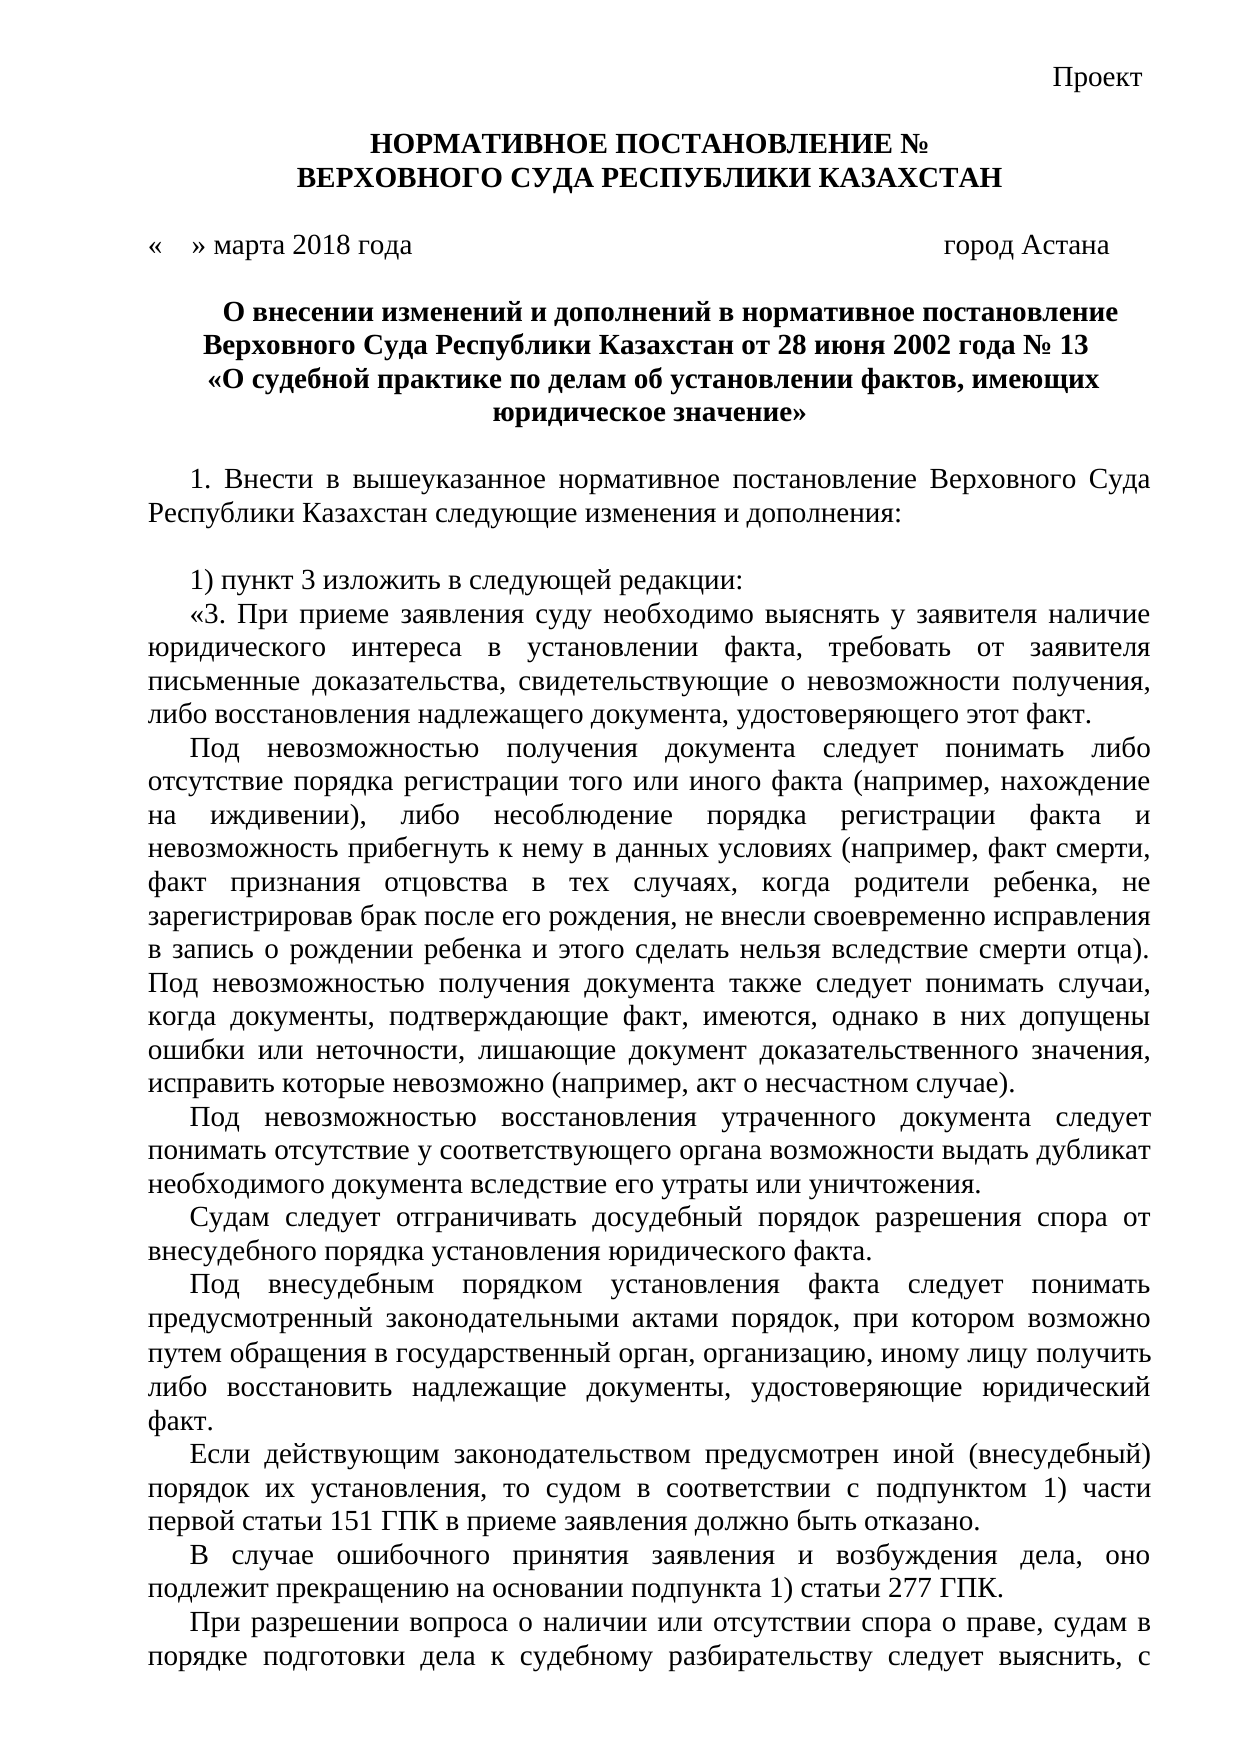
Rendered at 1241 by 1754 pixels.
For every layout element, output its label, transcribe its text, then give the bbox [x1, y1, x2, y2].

text Судам следует отграничивать досудебный порядок разрешения спора от внесудебного порядка установления юридического факта. [148, 1199, 1152, 1267]
text Под невозможностью восстановления утраченного документа следует понимать отсутствие у соответствующего органа возможности выдать дубликат необходимого документа вследствие его утраты или уничтожения. [148, 1099, 1152, 1199]
text Под невозможностью получения документа следует понимать либо отсутствие порядка регистрации того или иного факта (например, нахождение на иждивении), либо несоблюдение порядка регистрации факта и невозможность прибегнуть к нему в данных условиях (например, факт смерти, факт признания отцовства в тех случаях, когда родители ребенка, не зарегистрировав брак после его рождения, не внесли своевременно исправления в запись о рождении ребенка и этого сделать нельзя вследствие смерти отца). Под невозможностью получения документа также следует понимать случаи, когда документы, подтверждающие факт, имеются, однако в них допущены ошибки или неточности, лишающие документ доказательственного значения, исправить которые невозможно (например, акт о несчастном случае). [148, 730, 1152, 1099]
text 1. Внести в вышеуказанное нормативное постановление Верховного Суда Республики Казахстан следующие изменения и дополнения: [148, 462, 1152, 529]
text НОРМАТИВНОЕ ПОСТАНОВЛЕНИЕ № [148, 126, 1152, 160]
text Под внесудебным порядком установления факта следует понимать предусмотренный законодательными актами порядок, при котором возможно путем обращения в государственный орган, организацию, иному лицу получить либо восстановить надлежащие документы, удостоверяющие юридический факт. [148, 1267, 1152, 1436]
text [148, 1604, 1152, 1671]
text «3. При приеме заявления суду необходимо выяснять у заявителя наличие юридического интереса в установлении факта, требовать от заявителя письменные доказательства, свидетельствующие о невозможности получения, либо восстановления надлежащего документа, удостоверяющего этот факт. [148, 596, 1152, 730]
text « » марта 2018 года город Астана [148, 227, 1152, 260]
text Проект [148, 59, 1152, 93]
text В случае ошибочного принятия заявления и возбуждения дела, оно подлежит прекращению на основании подпункта 1) статьи 277 ГПК. [148, 1537, 1152, 1604]
text О внесении изменений и дополнений в нормативное постановление Верховного Суда Республики Казахстан от 28 июня 2002 года № 13 «О судебной практике по делам об установлении фактов, имеющих юридическое значение» [148, 294, 1152, 428]
text 1) пункт 3 изложить в следующей редакции: [148, 562, 1152, 596]
text ВЕРХОВНОГО СУДА РЕСПУБЛИКИ КАЗАХСТАН [148, 160, 1152, 193]
text Если действующим законодательством предусмотрен иной (внесудебный) порядок их установления, то судом в соответствии с подпунктом 1) части первой статьи 151 ГПК в приеме заявления должно быть отказано. [148, 1436, 1152, 1537]
